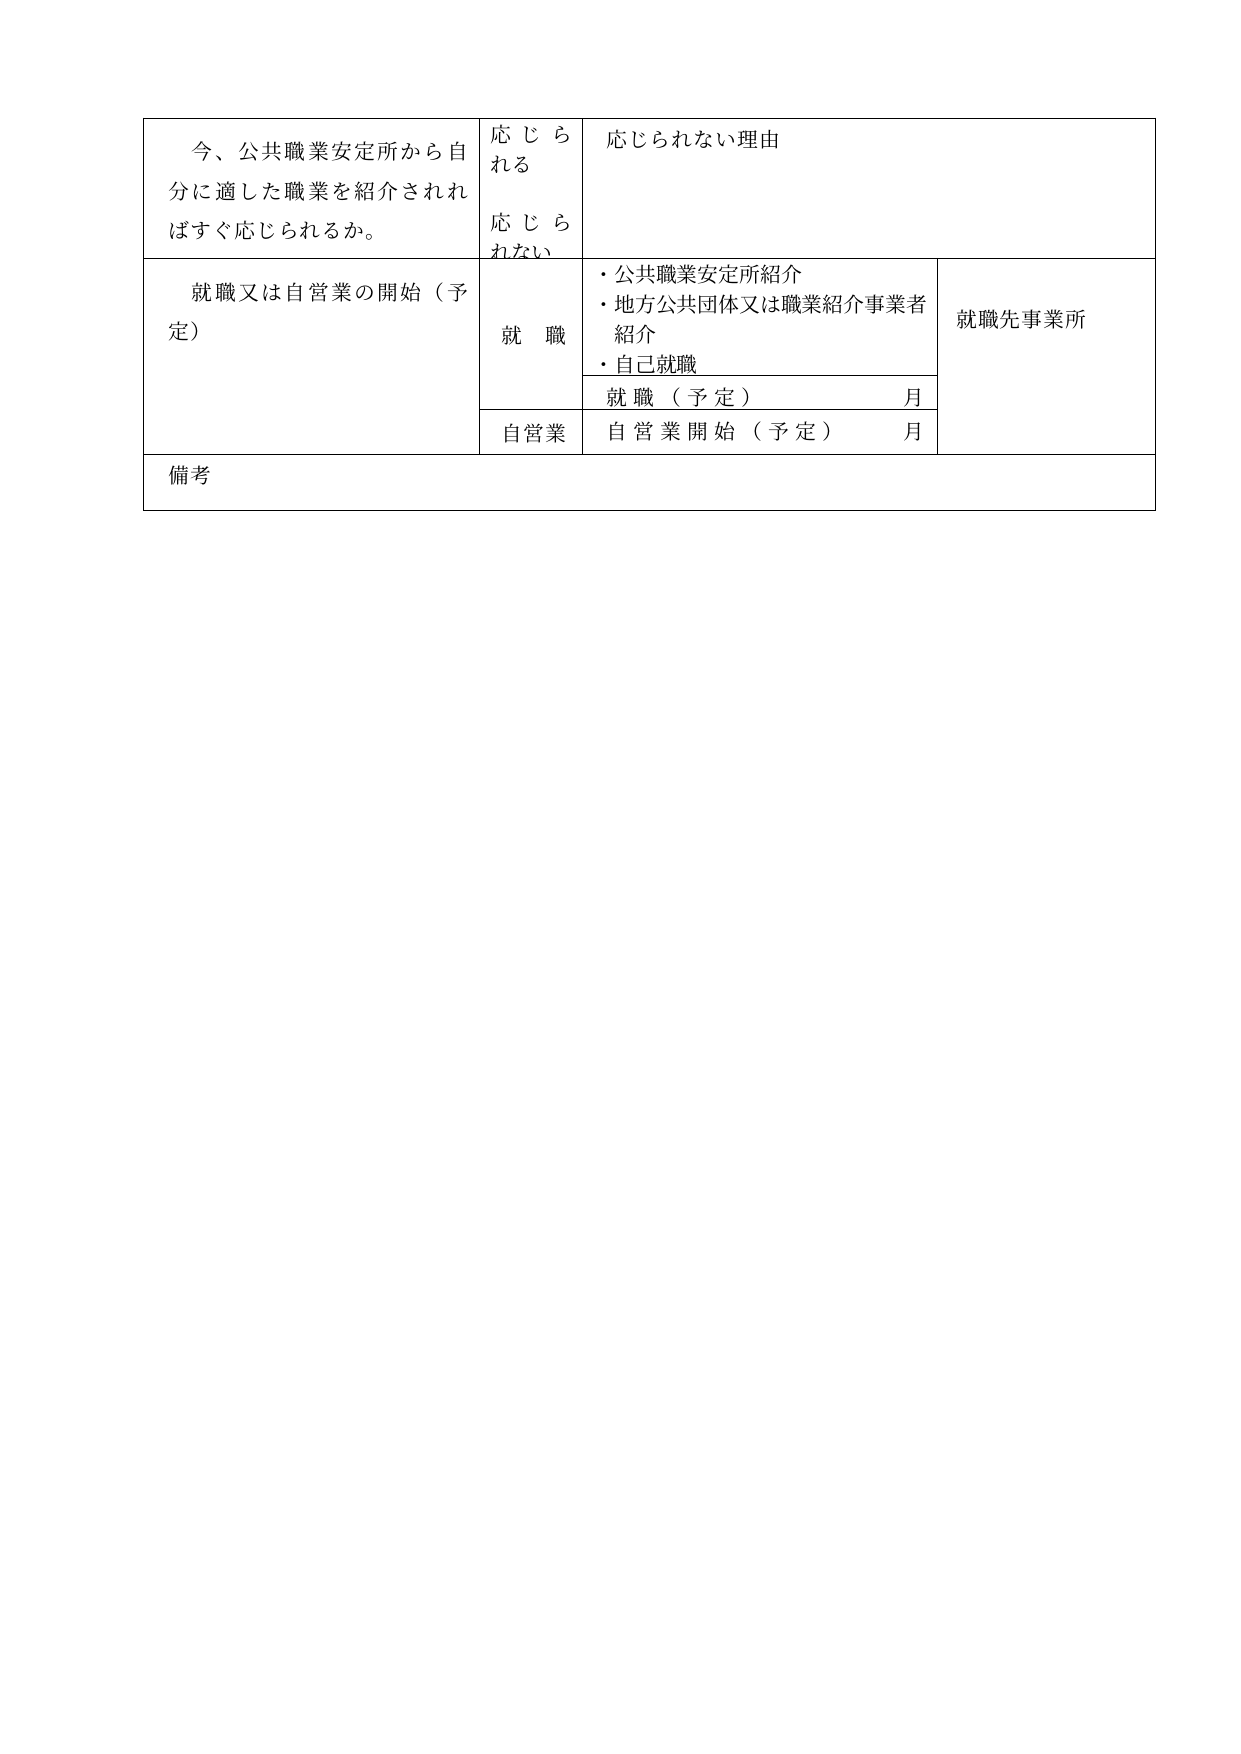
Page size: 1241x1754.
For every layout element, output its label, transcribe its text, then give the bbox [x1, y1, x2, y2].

table_cell 就職先事業所 [938, 259, 1155, 454]
table_cell 自営業開始（予定） 月 日 [583, 410, 937, 454]
table_cell 就職（予定） 月 日 [583, 376, 937, 409]
table_cell ・公共職業安定所紹介 ・地方公共団体又は職業紹介事業者 紹介 ・自己就職 [583, 259, 937, 375]
table_cell 応じられる 応じられない [480, 119, 582, 258]
table_cell 備考 [144, 455, 1155, 510]
table_cell 自営業 [480, 410, 582, 454]
table_cell 就職又は自営業の開始（予定） [144, 259, 479, 454]
table_cell 応じられない理由 [583, 119, 1155, 258]
table_cell 就 職 [480, 259, 582, 409]
table_cell 今、公共職業安定所から自分に適した職業を紹介されればすぐ応じられるか。 [144, 119, 479, 258]
